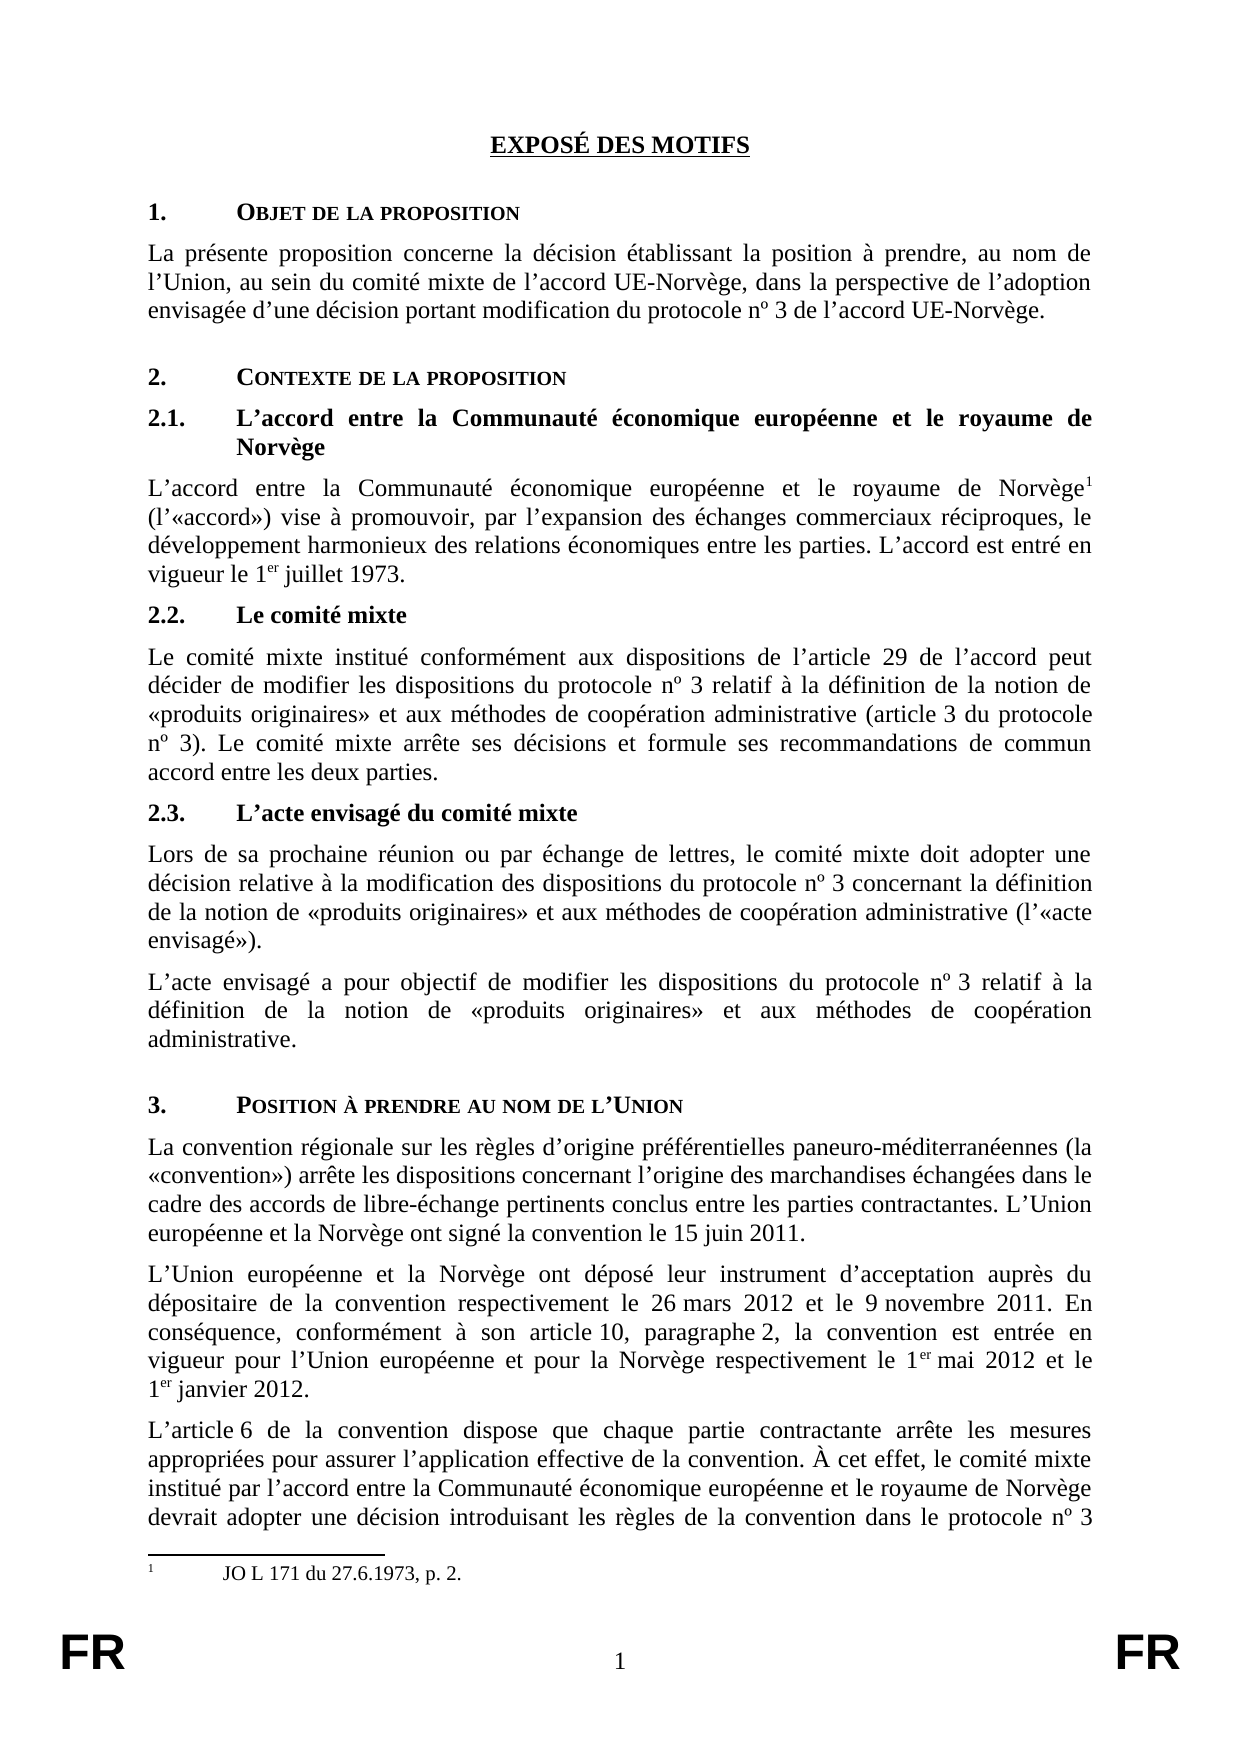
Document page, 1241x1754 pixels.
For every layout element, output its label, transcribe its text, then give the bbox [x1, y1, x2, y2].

text EXPOSÉ DES MOTIFS [148, 131, 1093, 159]
text L’accord entre la Communauté économique européenne et le royaume de Norvège (l’«accord») vise à promouvoir, par l’expansion des échanges commerciaux réciproques, le développement harmonieux des relations économiques entre les parties. L’accord est entré en vigueur le 1er juillet 1973. [148, 473, 1093, 588]
text Lors de sa prochaine réunion ou par échange de lettres, le comité mixte doit adopter une décision relative à la modification des dispositions du protocole nº 3 concernant la définition de la notion de «produits originaires» et aux méthodes de coopération administrative (l’«acte envisagé»). [148, 839, 1093, 954]
subtitle 3. Position à prendre au nom de l’Union [148, 1091, 1093, 1119]
text La présente proposition concerne la décision établissant la position à prendre, au nom de l’Union, au sein du comité mixte de l’accord UE-Norvège, dans la perspective de l’adoption envisagée d’une décision portant modification du protocole nº 3 de l’accord UE-Norvège. [148, 238, 1093, 324]
subtitle 2.1. L’accord entre la Communauté économique européenne et le royaume de Norvège [148, 403, 1093, 461]
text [148, 1416, 1093, 1531]
text La convention régionale sur les règles d’origine préférentielles paneuro-méditerranéennes (la «convention») arrête les dispositions concernant l’origine des marchandises échangées dans le cadre des accords de libre-échange pertinents conclus entre les parties contractantes. L’Union européenne et la Norvège ont signé la convention le 15 juin 2011. [148, 1132, 1093, 1247]
subtitle 1. Objet de la proposition [148, 197, 1093, 226]
subtitle 2. Contexte de la proposition [148, 362, 1093, 391]
text Le comité mixte institué conformément aux dispositions de l’article 29 de l’accord peut décider de modifier les dispositions du protocole nº 3 relatif à la définition de la notion de «produits originaires» et aux méthodes de coopération administrative (article 3 du protocole nº 3). Le comité mixte arrête ses décisions et formule ses recommandations de commun accord entre les deux parties. [148, 642, 1093, 786]
subtitle 2.3. L’acte envisagé du comité mixte [148, 798, 1093, 827]
text L’Union européenne et la Norvège ont déposé leur instrument d’acceptation auprès du dépositaire de la convention respectivement le 26 mars 2012 et le 9 novembre 2011. En conséquence, conformément à son article 10, paragraphe 2, la convention est entrée en vigueur pour l’Union européenne et pour la Norvège respectivement le 1er mai 2012 et le 1er janvier 2012. [148, 1259, 1093, 1403]
subtitle 2.2. Le comité mixte [148, 601, 1093, 629]
text L’acte envisagé a pour objectif de modifier les dispositions du protocole nº 3 relatif à la définition de la notion de «produits originaires» et aux méthodes de coopération administrative. [148, 967, 1093, 1053]
